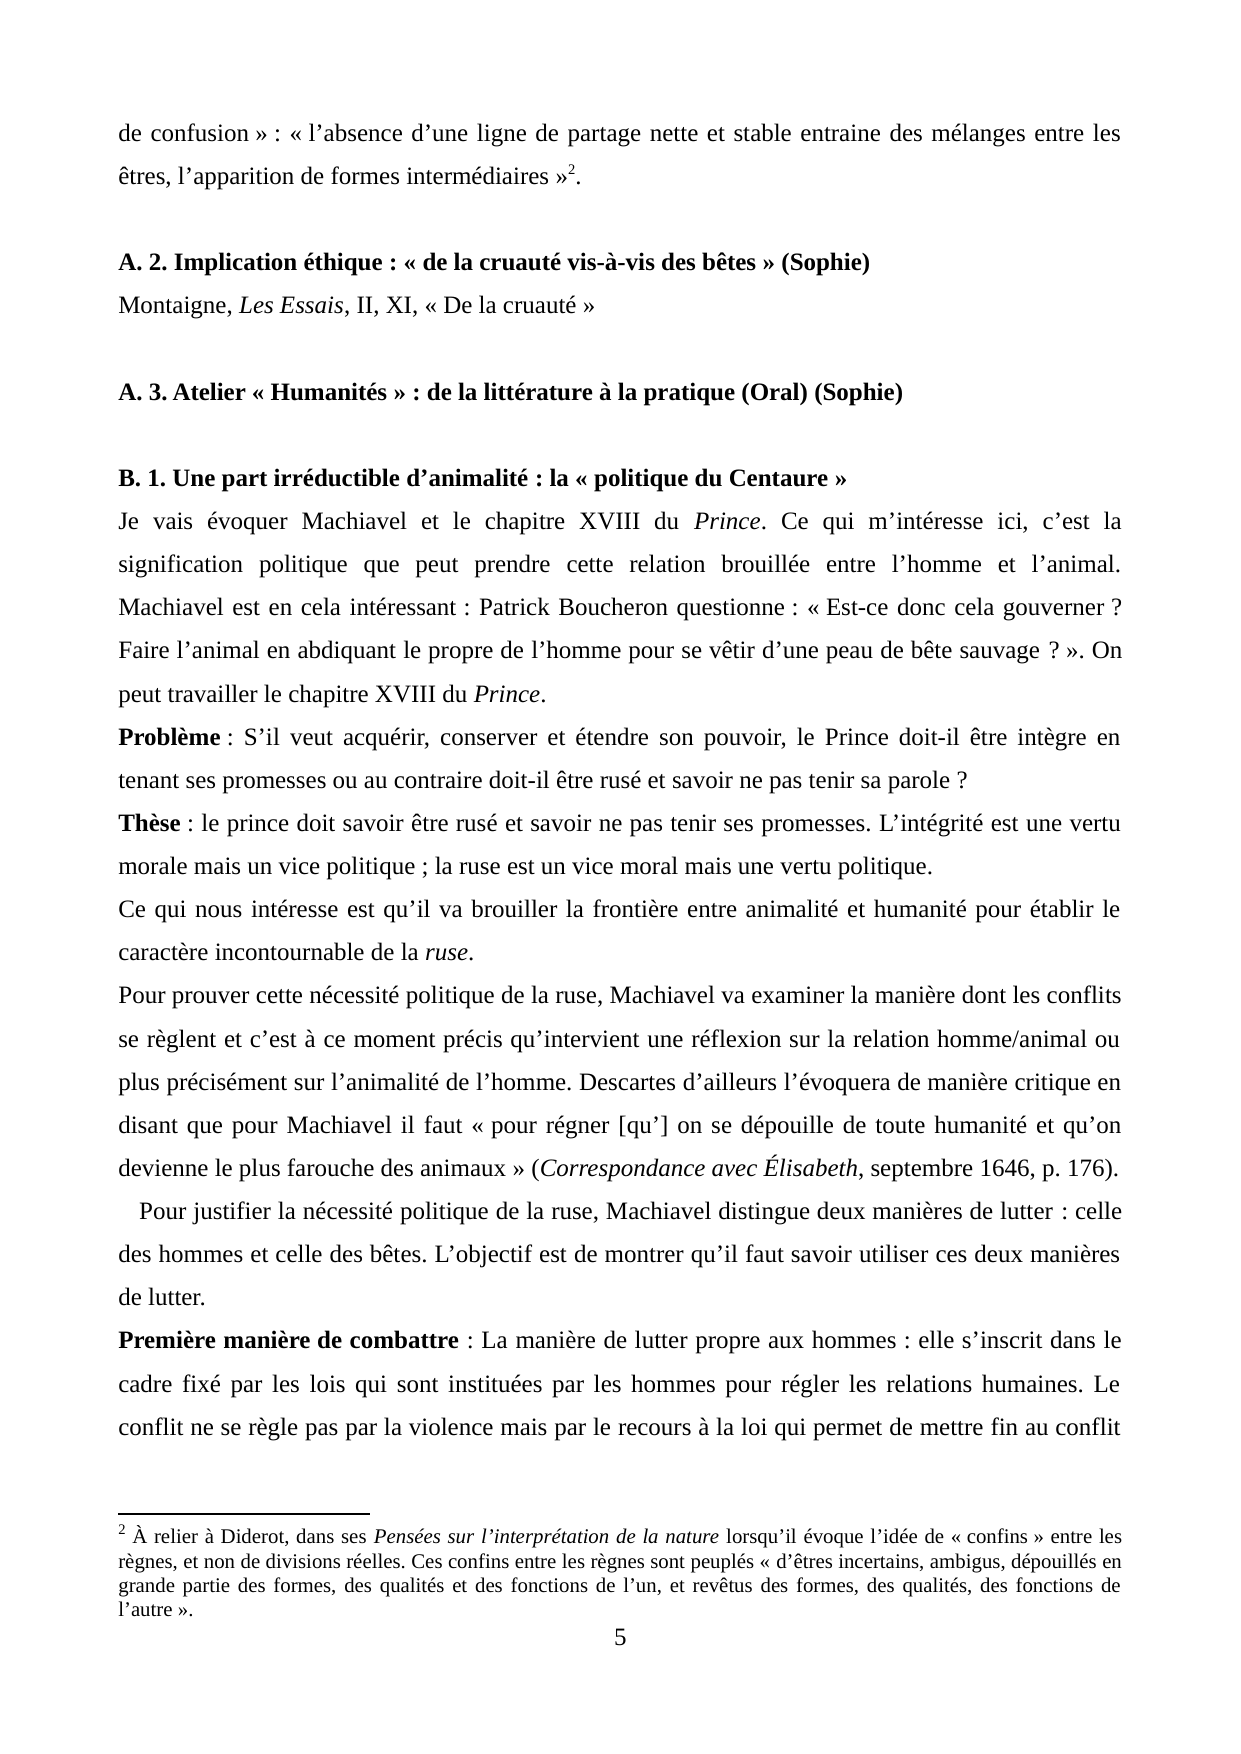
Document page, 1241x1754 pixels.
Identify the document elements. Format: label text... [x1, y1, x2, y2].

text Problème : S’il veut acquérir, conserver et étendre son pouvoir, le Prince doit-il être intègre en tenant ses promesses ou au contraire doit-il être rusé et savoir ne pas tenir sa parole ? [118, 722, 1122, 794]
text Ce qui nous intéresse est qu’il va brouiller la frontière entre animalité et humanité pour établir le caractère incontournable de la ruse. [118, 894, 1122, 966]
text Thèse : le prince doit savoir être rusé et savoir ne pas tenir ses promesses. L’intégrité est une vertu morale mais un vice politique ; la ruse est un vice moral mais une vertu politique. [118, 808, 1122, 880]
text A. 3. Atelier « Humanités » : de la littérature à la pratique (Oral) (Sophie) [118, 377, 1122, 406]
text B. 1. Une part irréductible d’animalité : la « politique du Centaure » [118, 463, 1122, 492]
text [118, 118, 1122, 190]
text Montaigne, Les Essais, II, XI, « De la cruauté » [118, 291, 1122, 319]
text Pour justifier la nécessité politique de la ruse, Machiavel distingue deux manières de lutter : celle des hommes et celle des bêtes. L’objectif est de montrer qu’il faut savoir utiliser ces deux manières de lutter. [118, 1196, 1122, 1311]
text Pour prouver cette nécessité politique de la ruse, Machiavel va examiner la manière dont les conflits se règlent et c’est à ce moment précis qu’intervient une réflexion sur la relation homme/animal ou plus précisément sur l’animalité de l’homme. Descartes d’ailleurs l’évoquera de manière critique en disant que pour Machiavel il faut « pour régner [qu’] on se dépouille de toute humanité et qu’on devienne le plus farouche des animaux » (Correspondance avec Élisabeth, septembre 1646, p. 176). [118, 981, 1122, 1182]
text Je vais évoquer Machiavel et le chapitre XVIII du Prince. Ce qui m’intéresse ici, c’est la signification politique que peut prendre cette relation brouillée entre l’homme et l’animal. Machiavel est en cela intéressant : Patrick Boucheron questionne : « Est-ce donc cela gouverner ? Faire l’animal en abdiquant le propre de l’homme pour se vêtir d’une peau de bête sauvage ? ». On peut travailler le chapitre XVIII du Prince. [118, 506, 1122, 707]
text A. 2. Implication éthique : « de la cruauté vis-à-vis des bêtes » (Sophie) [118, 247, 1122, 276]
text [118, 1326, 1122, 1441]
